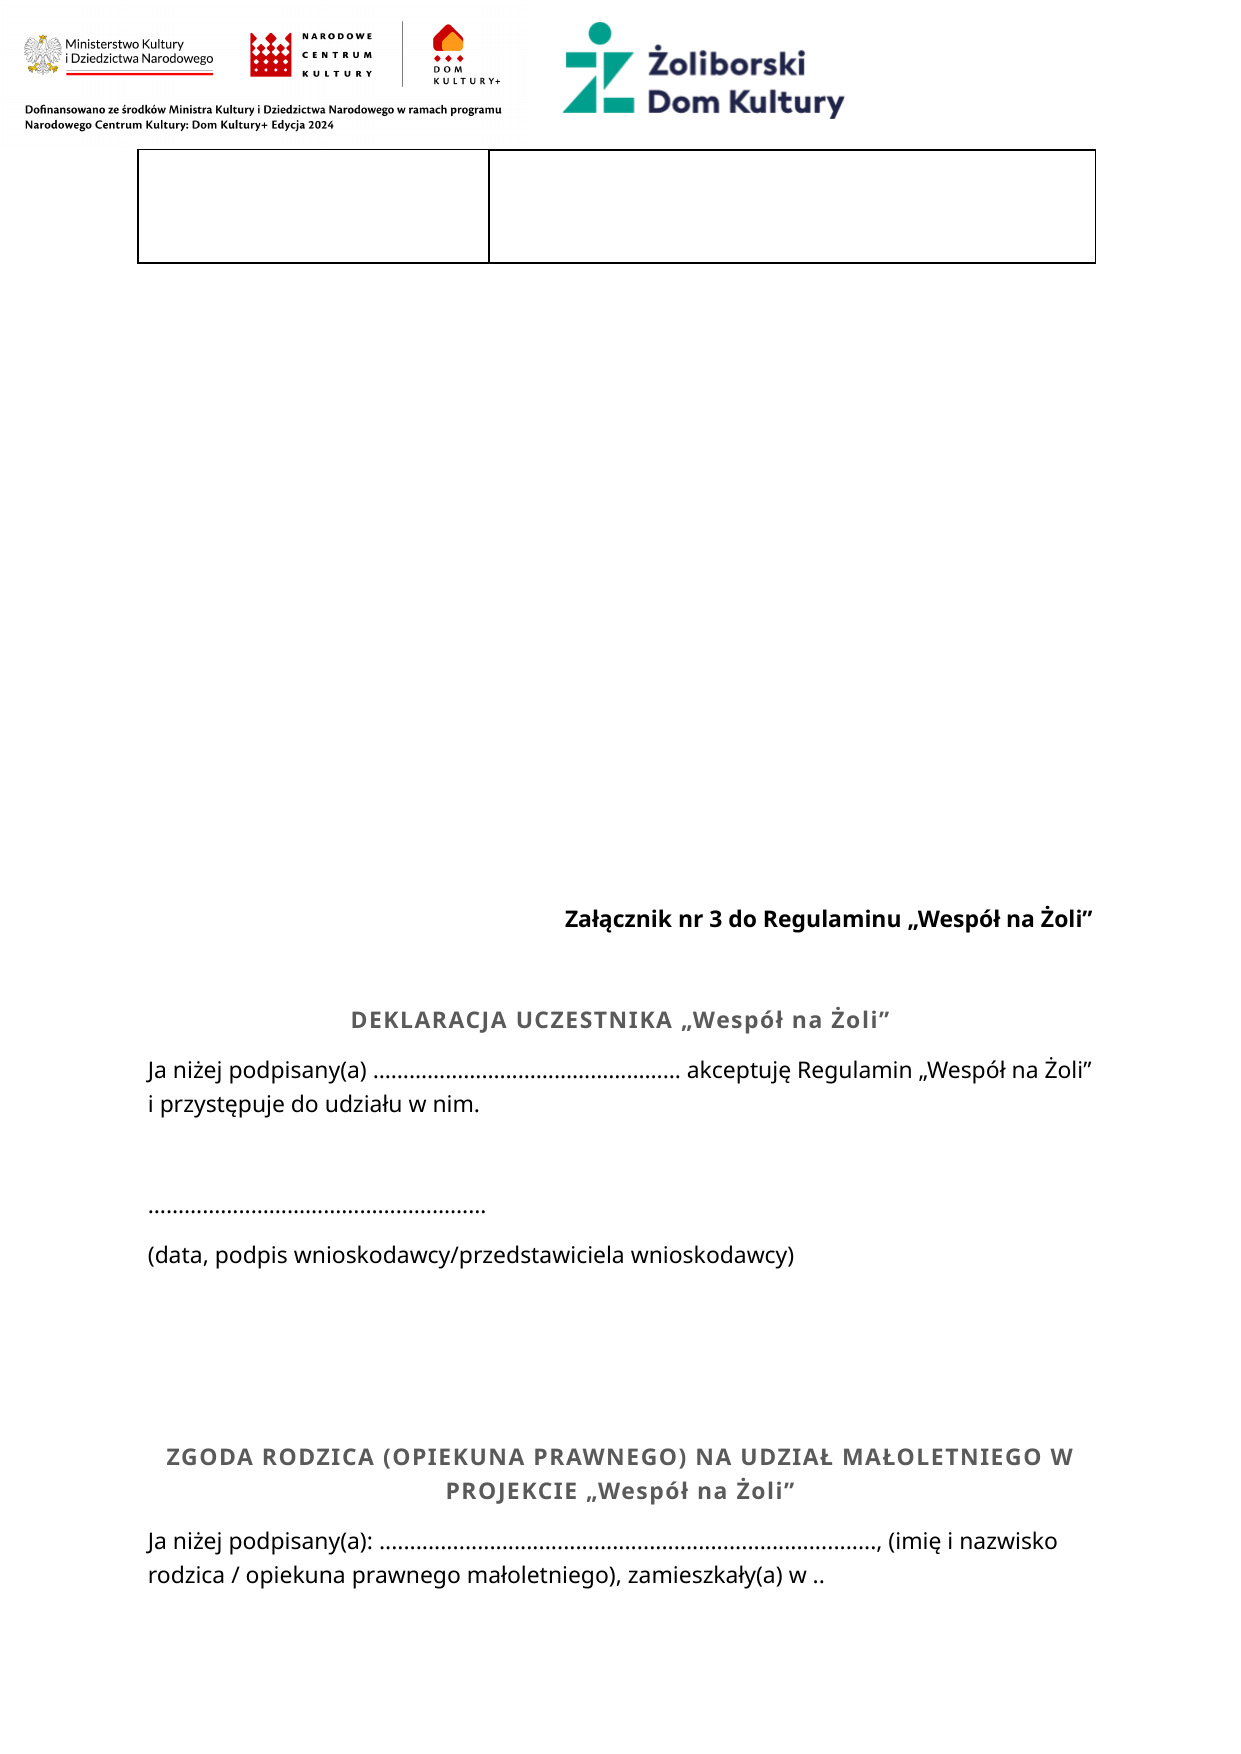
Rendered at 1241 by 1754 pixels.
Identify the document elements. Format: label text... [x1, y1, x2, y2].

text Ja niżej podpisany(a) …………………………………………… akceptuję Regulamin „Wespół na Żoli” i przystępuje do udziału w nim. [148, 1054, 1093, 1119]
table_cell [490, 151, 1095, 262]
subtitle DEKLARACJA UCZESTNIKA „Wespół na Żoli” [148, 1004, 1093, 1035]
table_cell [139, 150, 488, 262]
text Załącznik nr 3 do Regulaminu „Wespół na Żoli” [148, 903, 1093, 934]
subtitle ZGODA RODZICA (OPIEKUNA PRAWNEGO) NA UDZIAŁ MAŁOLETNIEGO W PROJEKCIE „Wespół na Żoli” [148, 1441, 1093, 1506]
text ……………..………………………………… [148, 1189, 1093, 1220]
text (data, podpis wnioskodawcy/przedstawiciela wnioskodawcy) [148, 1239, 1093, 1270]
picture [1, 3, 528, 149]
picture [562, 22, 845, 119]
